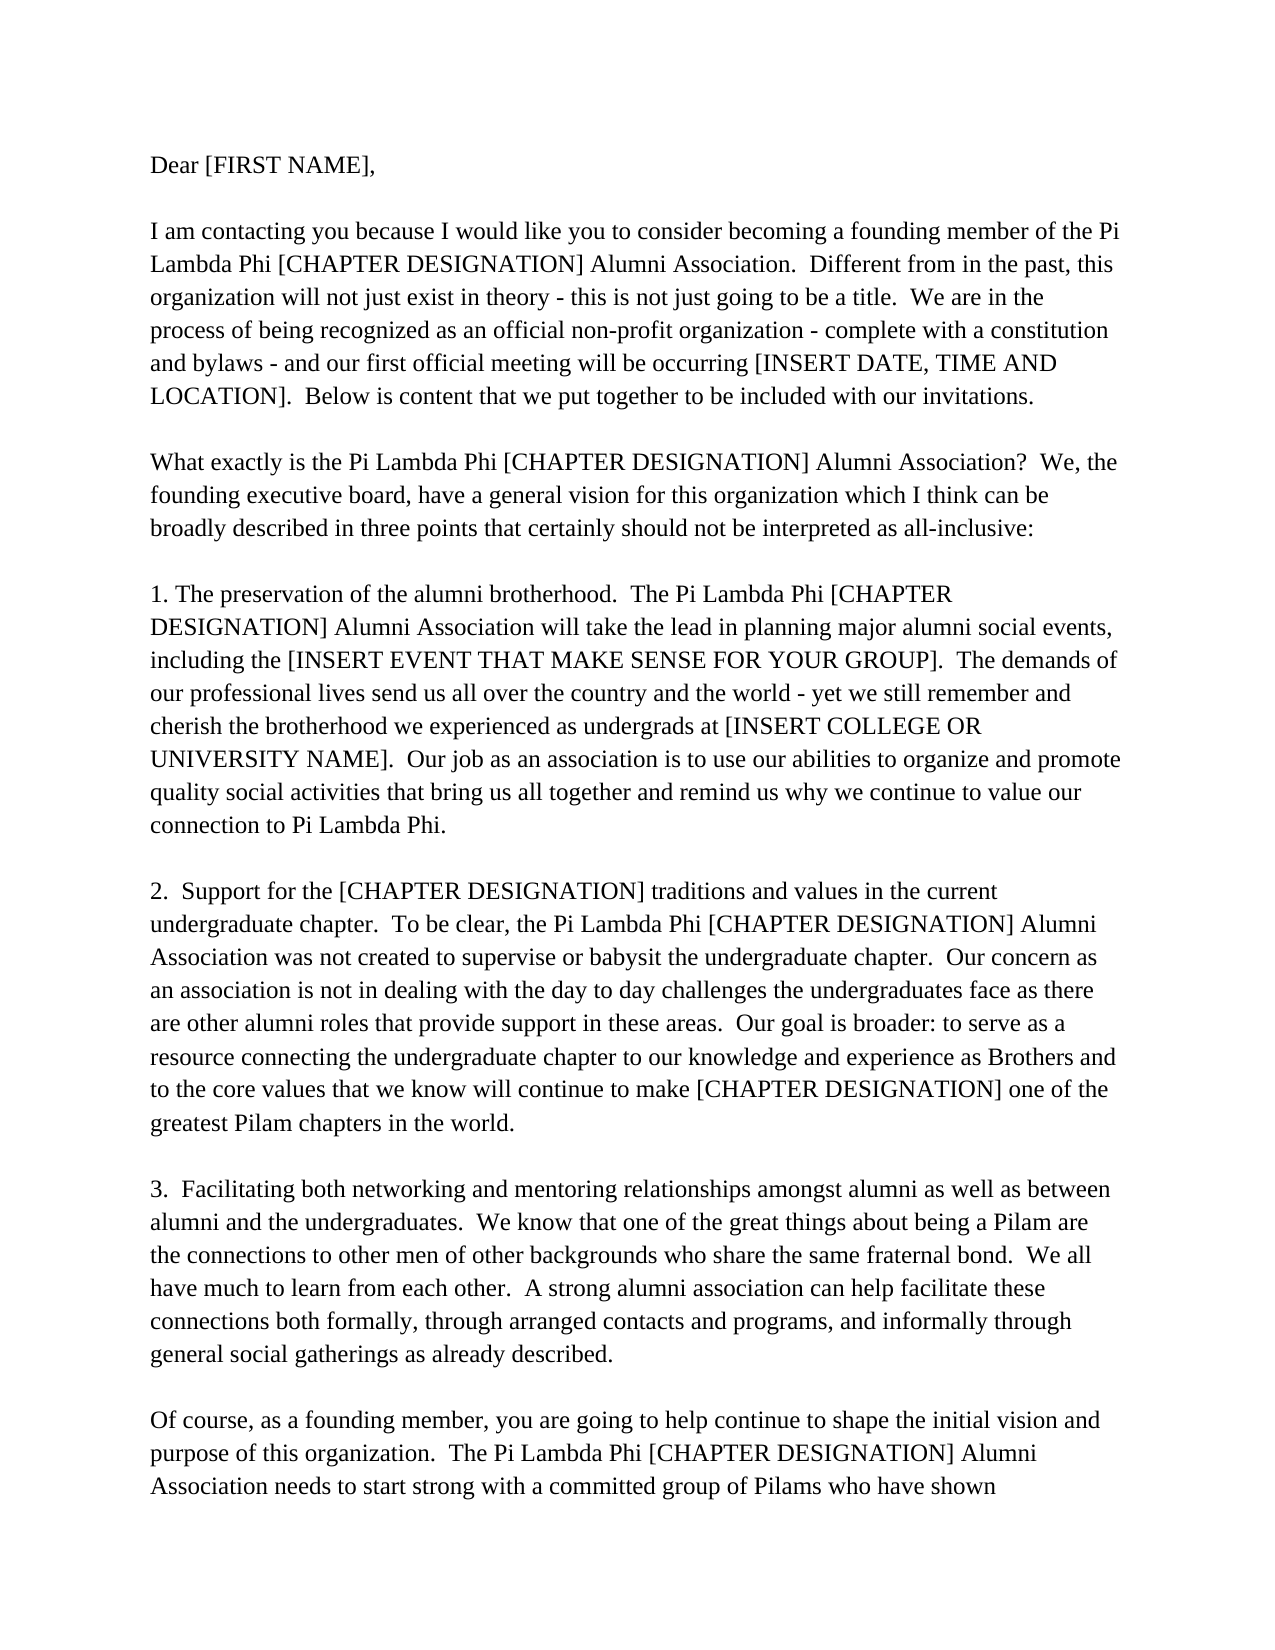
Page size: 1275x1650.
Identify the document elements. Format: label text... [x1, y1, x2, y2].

text 2. Support for the [CHAPTER DESIGNATION] traditions and values in the current undergraduate chapter. To be clear, the Pi Lambda Phi [CHAPTER DESIGNATION] Alumni Association was not created to supervise or babysit the undergraduate chapter. Our concern as an association is not in dealing with the day to day challenges the undergraduates face as there are other alumni roles that provide support in these areas. Our goal is broader: to serve as a resource connecting the undergraduate chapter to our knowledge and experience as Brothers and to the core values that we know will continue to make [CHAPTER DESIGNATION] one of the greatest Pilam chapters in the world. [150, 876, 1125, 1136]
text Dear [FIRST NAME], [150, 150, 1125, 179]
text 1. The preservation of the alumni brotherhood. The Pi Lambda Phi [CHAPTER DESIGNATION] Alumni Association will take the lead in planning major alumni social events, including the [INSERT EVENT THAT MAKE SENSE FOR YOUR GROUP]. The demands of our professional lives send us all over the country and the world - yet we still remember and cherish the brotherhood we experienced as undergrads at [INSERT COLLEGE OR UNIVERSITY NAME]. Our job as an association is to use our abilities to organize and promote quality social activities that bring us all together and remind us why we continue to value our connection to Pi Lambda Phi. [150, 579, 1125, 839]
text What exactly is the Pi Lambda Phi [CHAPTER DESIGNATION] Alumni Association? We, the founding executive board, have a general vision for this organization which I think can be broadly described in three points that certainly should not be interpreted as all-inclusive: [150, 447, 1125, 542]
text I am contacting you because I would like you to consider becoming a founding member of the Pi Lambda Phi [CHAPTER DESIGNATION] Alumni Association. Different from in the past, this organization will not just exist in theory - this is not just going to be a title. We are in the process of being recognized as an official non-profit organization - complete with a constitution and bylaws - and our first official meeting will be occurring [INSERT DATE, TIME AND LOCATION]. Below is content that we put together to be included with our invitations. [150, 216, 1125, 410]
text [150, 1405, 1125, 1499]
text 3. Facilitating both networking and mentoring relationships amongst alumni as well as between alumni and the undergraduates. We know that one of the great things about being a Pilam are the connections to other men of other backgrounds who share the same fraternal bond. We all have much to learn from each other. A strong alumni association can help facilitate these connections both formally, through arranged contacts and programs, and informally through general social gatherings as already described. [150, 1174, 1125, 1367]
